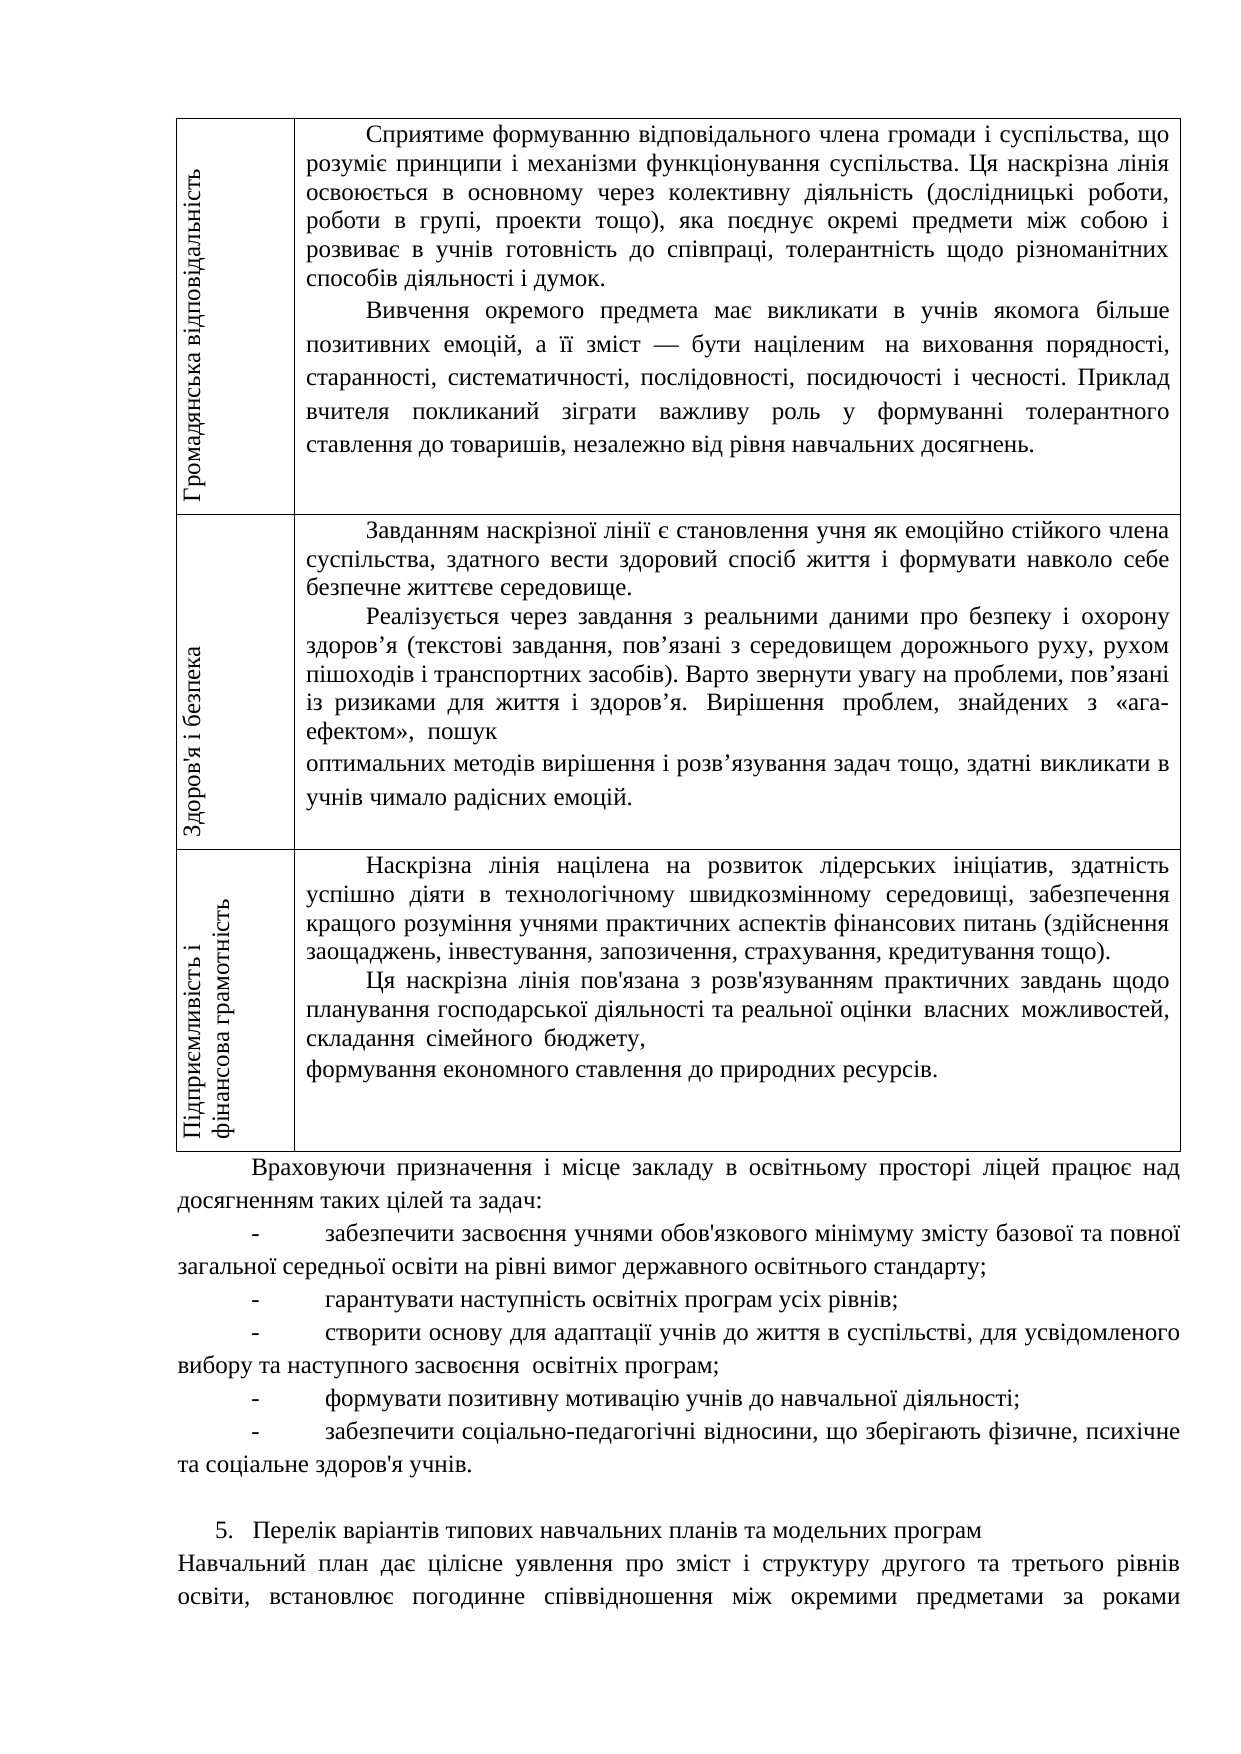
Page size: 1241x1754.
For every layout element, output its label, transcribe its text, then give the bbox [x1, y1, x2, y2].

text - гарантувати наступність освітніх програм усіх рівнів; [177, 1284, 1181, 1313]
text - забезпечити засвоєння учнями обов'язкового мінімуму змісту базової та повної загальної середньої освіти на рівні вимог державного освітнього стандарту; [177, 1218, 1181, 1280]
text Враховуючи призначення і місце закладу в освітньому просторі ліцей працює над досягненням таких цілей та задач: [177, 1152, 1181, 1214]
table_cell Завданням наскрізної лінії є становлення учня як емоційно стійкого члена суспільства, здатного вести здоровий спосіб життя і формувати навколо себе безпечне життєве середовище. Реалізується через завдання з реальними даними про безпеку і охорону здоров’я (текстові завдання, пов’язані з середовищем дорожнього руху, рухом пішоходів і транспортних засобів). Варто звернути увагу на проблеми, пов’язані із ризиками для життя і здоров’я. Вирішення проблем, знайдених з «ага-ефектом», пошук оптимальних методів вирішення і розв’язування задач тощо, здатні викликати в учнів чимало радісних емоцій. [295, 515, 1180, 849]
table_cell Здоров'я і безпека [177, 515, 294, 849]
table_cell Підприємливість і фінансова грамотність [177, 850, 294, 1151]
text - створити основу для адаптації учнів до життя в суспільстві, для усвідомленого вибору та наступного засвоєння освітніх програм; [177, 1317, 1181, 1379]
table_cell Сприятиме формуванню відповідального члена громади і суспільства, що розуміє принципи і механізми функціонування суспільства. Ця наскрізна лінія освоюється в основному через колективну діяльність (дослідницькі роботи, роботи в групі, проекти тощо), яка поєднує окремі предмети між собою і розвиває в учнів готовність до співпраці, толерантність щодо різноманітних способів діяльності і думок. Вивчення окремого предмета має викликати в учнів якомога більше позитивних емоцій, а її зміст — бути націленим на виховання порядності, старанності, систематичності, послідовності, посидючості і чесності. Приклад вчителя покликаний зіграти важливу роль у формуванні толерантного ставлення до товаришів, незалежно від рівня навчальних досягнень. [295, 119, 1180, 514]
table_cell Громадянська відповідальність [177, 119, 294, 514]
text - забезпечити соціально-педагогічні відносини, що зберігають фізичне, психічне та соціальне здоров'я учнів. [177, 1416, 1181, 1478]
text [177, 1548, 1181, 1610]
list Перелік варіантів типових навчальних планів та модельних програм [215, 1515, 1181, 1544]
table_cell Наскрізна лінія націлена на розвиток лідерських ініціатив, здатність успішно діяти в технологічному швидкозмінному середовищі, забезпечення кращого розуміння учнями практичних аспектів фінансових питань (здійснення заощаджень, інвестування, запозичення, страхування, кредитування тощо). Ця наскрізна лінія пов'язана з розв'язуванням практичних завдань щодо планування господарської діяльності та реальної оцінки власних можливостей, складання сімейного бюджету, формування економного ставлення до природних ресурсів. [295, 850, 1180, 1151]
text - формувати позитивну мотивацію учнів до навчальної діяльності; [177, 1383, 1181, 1412]
